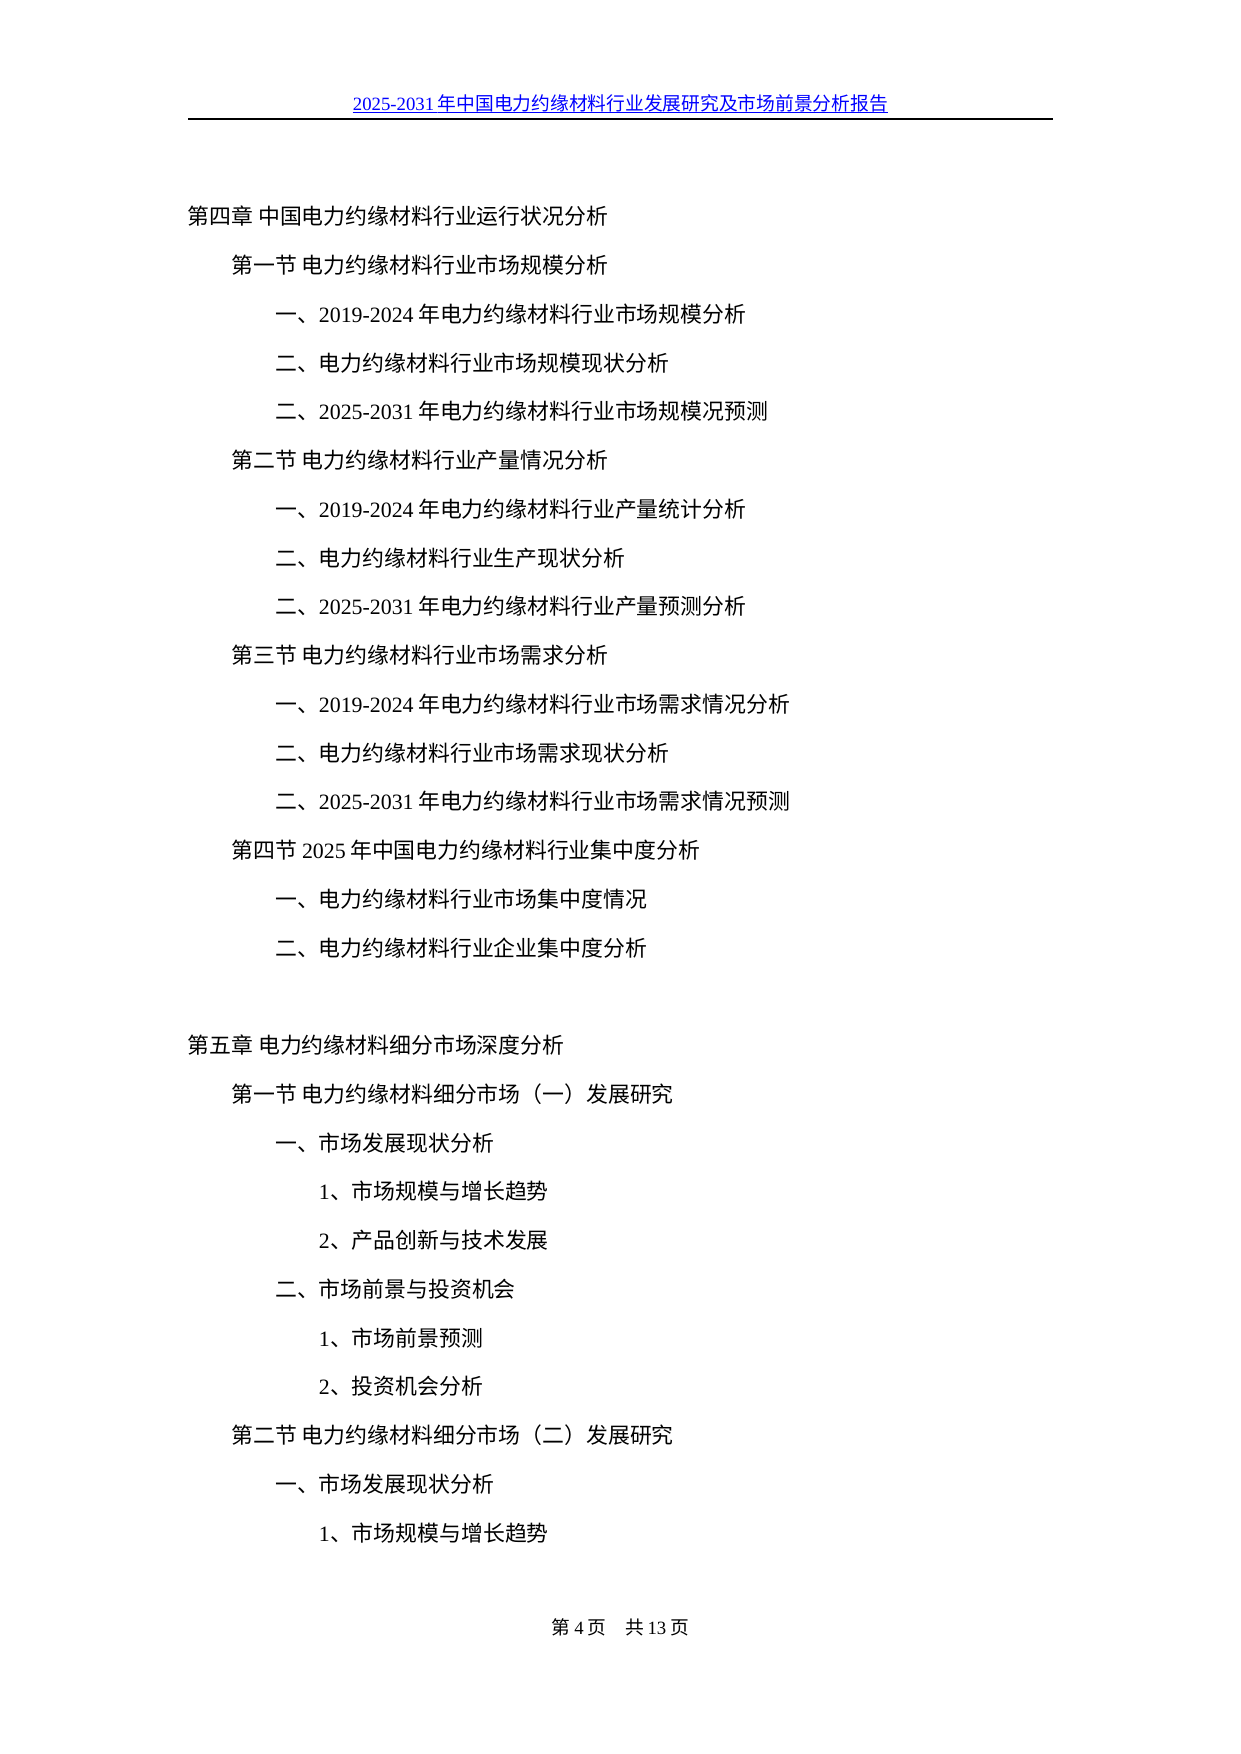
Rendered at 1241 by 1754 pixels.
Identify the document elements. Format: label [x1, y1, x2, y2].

text [187, 150, 1053, 1548]
